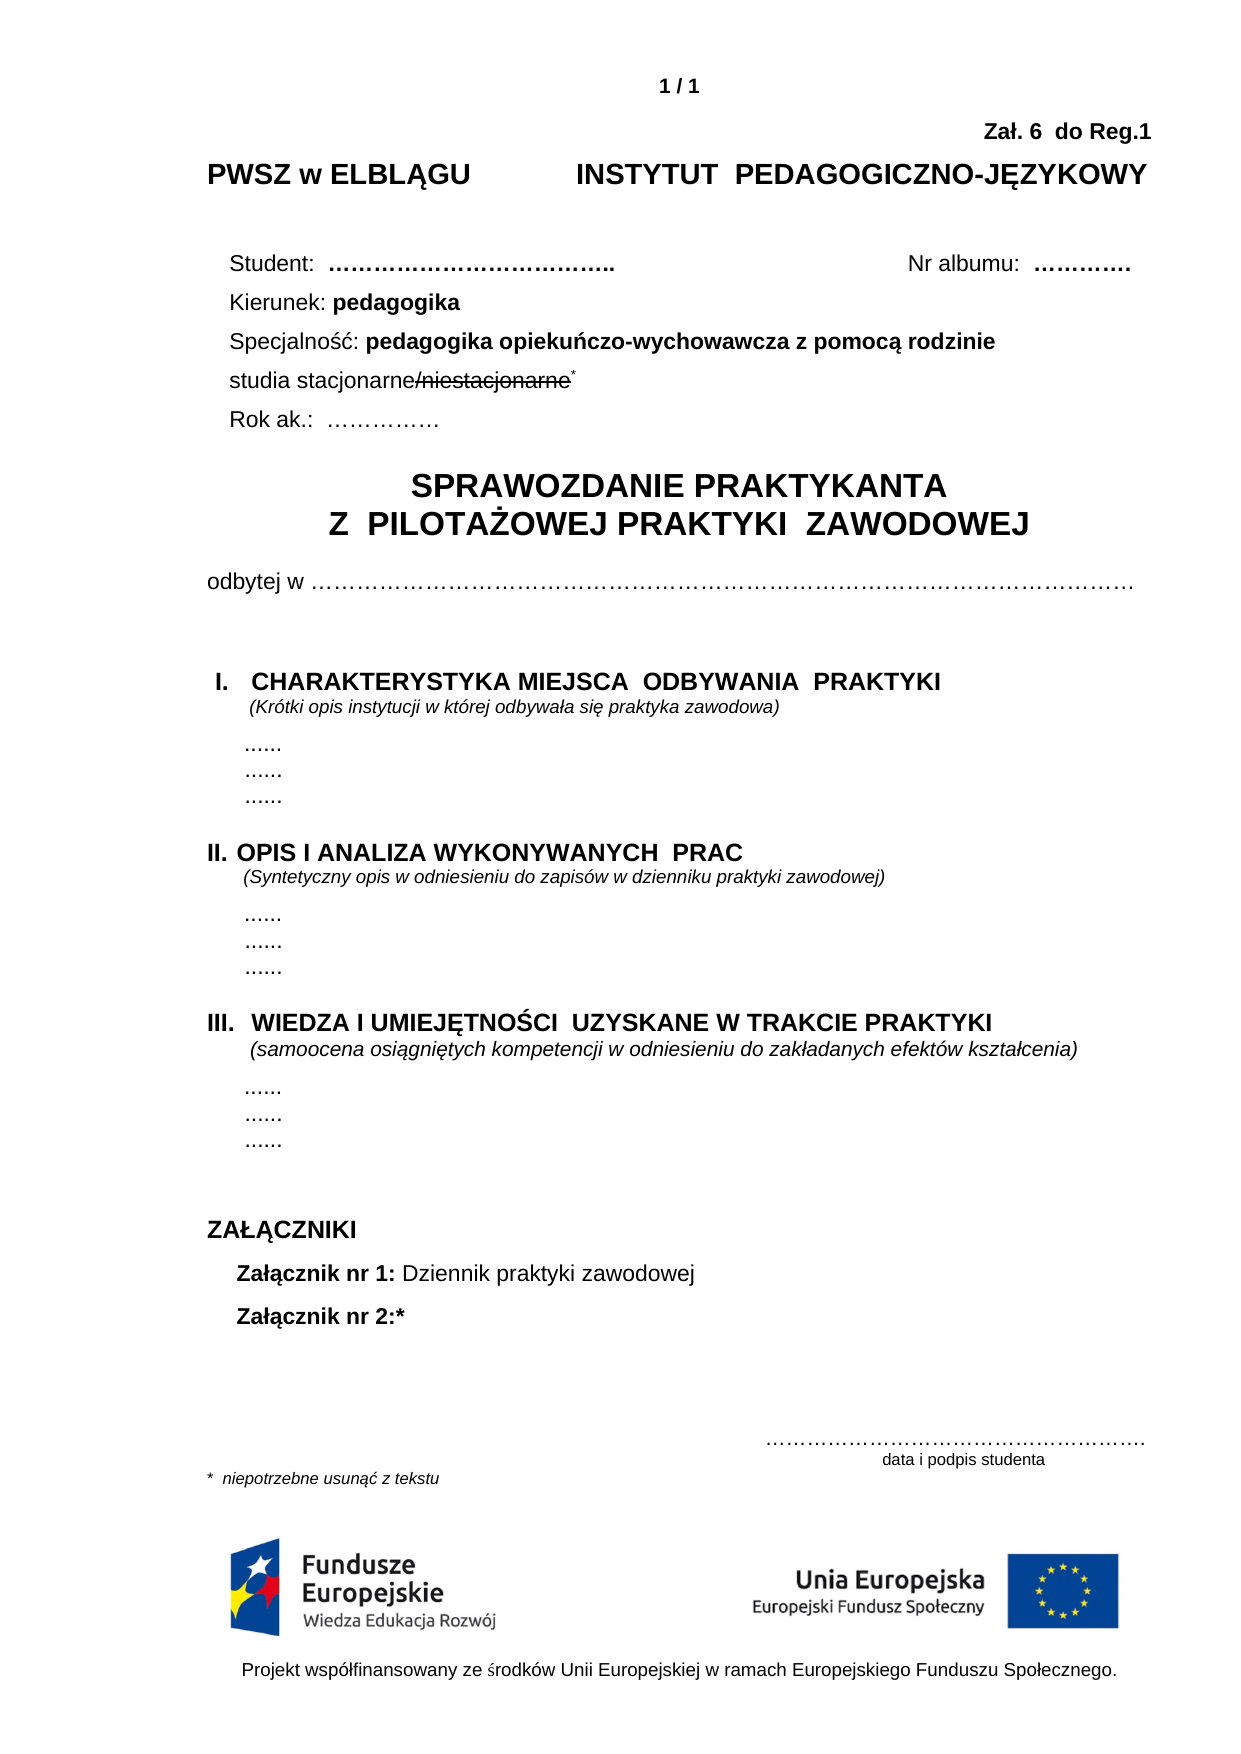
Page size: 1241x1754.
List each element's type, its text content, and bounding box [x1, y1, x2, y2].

text ...... [244, 756, 1152, 782]
text Załącznik nr 2:* [236, 1303, 1152, 1329]
text Rok ak.: …………… [229, 406, 1152, 432]
text ...... [244, 900, 1152, 927]
text odbytej w ……………………………………………………………………………………………… [207, 568, 1152, 594]
text Student: ……………………………….. Nr albumu: …………. [229, 250, 1152, 277]
list CHARAKTERYSTYKA MIEJSCA ODBYWANIA PRAKTYKI [215, 667, 1152, 696]
text * niepotrzebne usunąć z tekstu [207, 1468, 1152, 1488]
text ...... [244, 953, 1152, 979]
text Załącznik nr 1: Dziennik praktyki zawodowej [236, 1260, 1152, 1286]
text SPRAWOZDANIE PRAKTYKANTA [207, 466, 1152, 504]
text ZAŁĄCZNIKI [207, 1215, 1152, 1243]
text ...... [244, 927, 1152, 953]
text Kierunek: pedagogika [229, 289, 1152, 316]
text Zał. 6 do Reg.1 [207, 118, 1152, 144]
text ...... [244, 782, 1152, 809]
text ...... [207, 1073, 1152, 1100]
text (Krótki opis instytucji w której odbywała się praktyka zawodowa) [244, 696, 1152, 717]
text Specjalność: pedagogika opiekuńczo-wychowawcza z pomocą rodzinie [229, 328, 1152, 354]
text ...... [244, 730, 1152, 756]
picture [206, 1513, 1148, 1659]
text PWSZ w ELBLĄGU INSTYTUT PEDAGOGICZNO-JĘZYKOWY [207, 157, 1152, 191]
text ………………………………………………. [207, 1425, 1152, 1449]
text ...... [244, 1100, 1152, 1126]
list OPIS I ANALIZA WYKONYWANYCH PRAC [207, 837, 1152, 866]
text (Syntetyczny opis w odniesieniu do zapisów w dzienniku praktyki zawodowej) [207, 866, 1152, 888]
text Z PILOTAŻOWEJ PRAKTYKI ZAWODOWEJ [207, 504, 1152, 543]
list WIEDZA I UMIEJĘTNOŚCI UZYSKANE W TRAKCIE PRAKTYKI [207, 1008, 1152, 1037]
text data i podpis studenta [207, 1449, 1152, 1468]
text (samoocena osiągniętych kompetencji w odniesieniu do zakładanych efektów kształcenia) [207, 1037, 1152, 1061]
text studia stacjonarne/niestacjonarne* [229, 367, 1152, 393]
text ...... [244, 1126, 1152, 1152]
